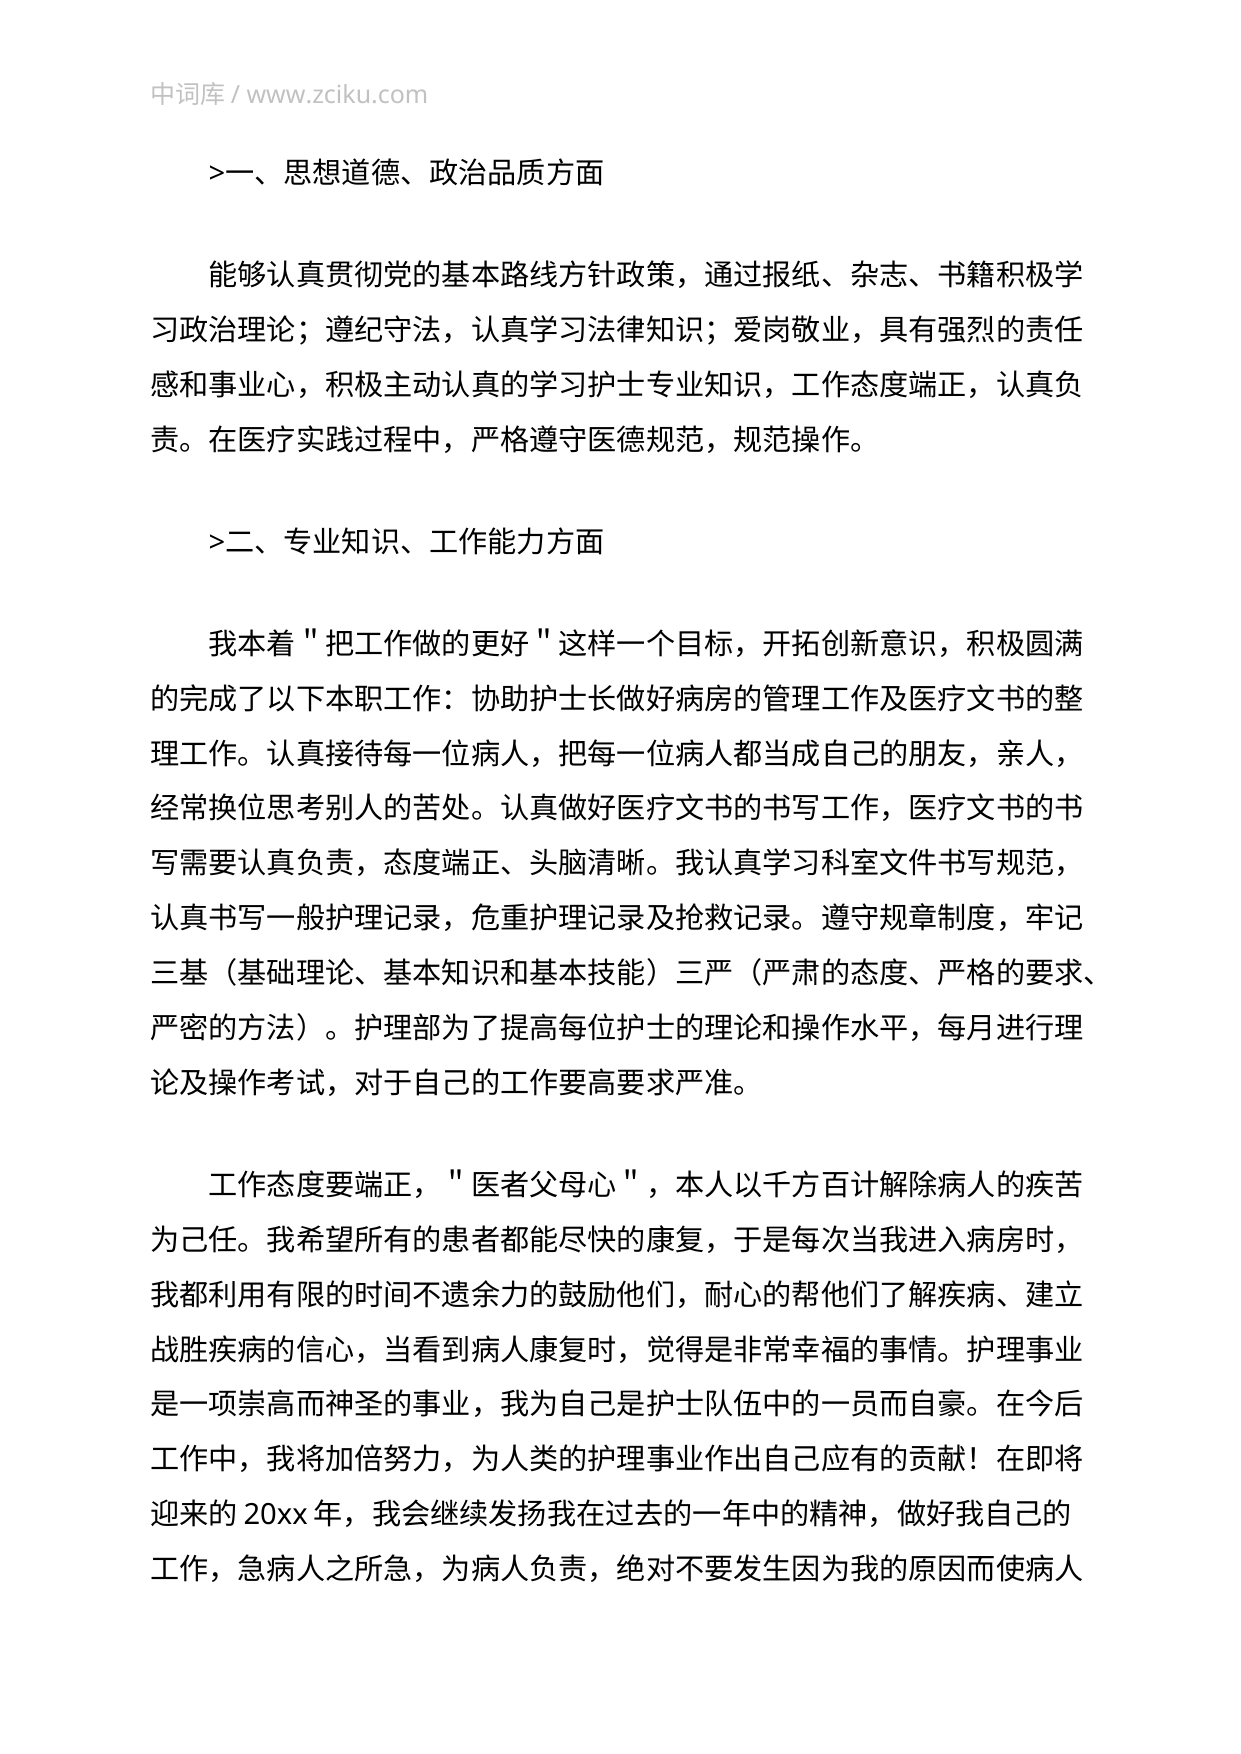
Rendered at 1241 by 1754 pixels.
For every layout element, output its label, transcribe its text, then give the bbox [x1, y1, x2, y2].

text >二、专业知识、工作能力方面 [150, 518, 1090, 561]
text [150, 1161, 1090, 1588]
text >一、思想道德、政治品质方面 [150, 150, 1090, 192]
text 我本着＂把工作做的更好＂这样一个目标，开拓创新意识，积极圆满的完成了以下本职工作：协助护士长做好病房的管理工作及医疗文书的整理工作。认真接待每一位病人，把每一位病人都当成自己的朋友，亲人，经常换位思考别人的苦处。认真做好医疗文书的书写工作，医疗文书的书写需要认真负责，态度端正、头脑清晰。我认真学习科室文件书写规范，认真书写一般护理记录，危重护理记录及抢救记录。遵守规章制度，牢记三基（基础理论、基本知识和基本技能）三严（严肃的态度、严格的要求、严密的方法）。护理部为了提高每位护士的理论和操作水平，每月进行理论及操作考试，对于自己的工作要高要求严准。 [150, 620, 1090, 1102]
text 能够认真贯彻党的基本路线方针政策，通过报纸、杂志、书籍积极学习政治理论；遵纪守法，认真学习法律知识；爱岗敬业，具有强烈的责任感和事业心，积极主动认真的学习护士专业知识，工作态度端正，认真负责。在医疗实践过程中，严格遵守医德规范，规范操作。 [150, 252, 1090, 459]
